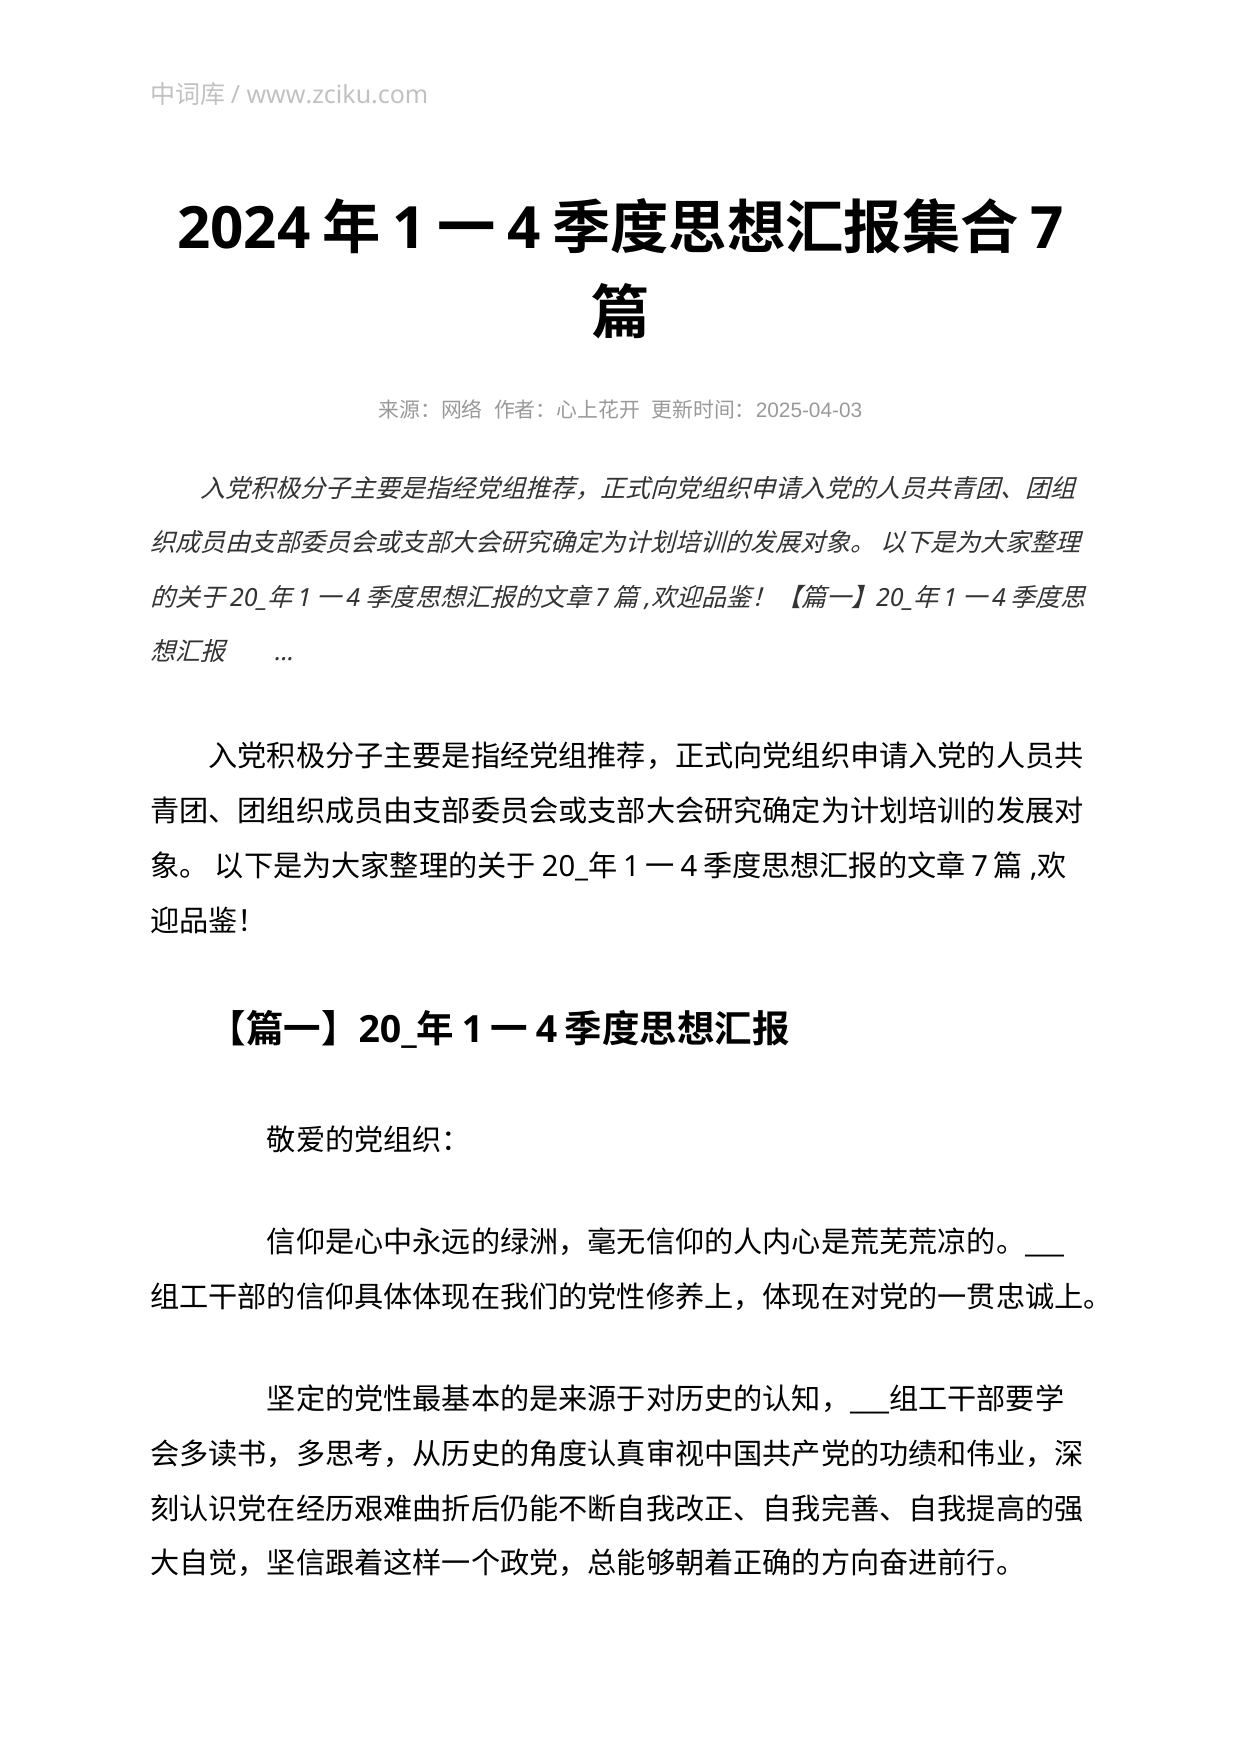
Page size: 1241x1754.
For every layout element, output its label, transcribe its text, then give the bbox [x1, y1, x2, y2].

text 敬爱的党组织： [150, 1117, 1090, 1159]
subtitle 2024年1一4季度思想汇报集合7篇 [150, 181, 1090, 351]
text 信仰是心中永远的绿洲，毫无信仰的人内心是荒芜荒凉的。___组工干部的信仰具体体现在我们的党性修养上，体现在对党的一贯忠诚上。 [150, 1218, 1090, 1316]
text 来源：网络 作者：心上花开 更新时间：2025-04-03 [150, 397, 1090, 421]
text 【篇一】20_年1一4季度思想汇报 [150, 999, 1090, 1054]
text 坚定的党性最基本的是来源于对历史的认知，___组工干部要学会多读书，多思考，从历史的角度认真审视中国共产党的功绩和伟业，深刻认识党在经历艰难曲折后仍能不断自我改正、自我完善、自我提高的强大自觉，坚信跟着这样一个政党，总能够朝着正确的方向奋进前行。 [150, 1375, 1090, 1582]
text 入党积极分子主要是指经党组推荐，正式向党组织申请入党的人员共青团、团组织成员由支部委员会或支部大会研究确定为计划培训的发展对象。 以下是为大家整理的关于20_年1一4季度思想汇报的文章7篇 ,欢迎品鉴！ [150, 733, 1090, 940]
text 入党积极分子主要是指经党组推荐，正式向党组织申请入党的人员共青团、团组织成员由支部委员会或支部大会研究确定为计划培训的发展对象。 以下是为大家整理的关于20_年1一4季度思想汇报的文章7篇 ,欢迎品鉴！【篇一】20_年1一4季度思想汇报 ... [150, 468, 1090, 668]
